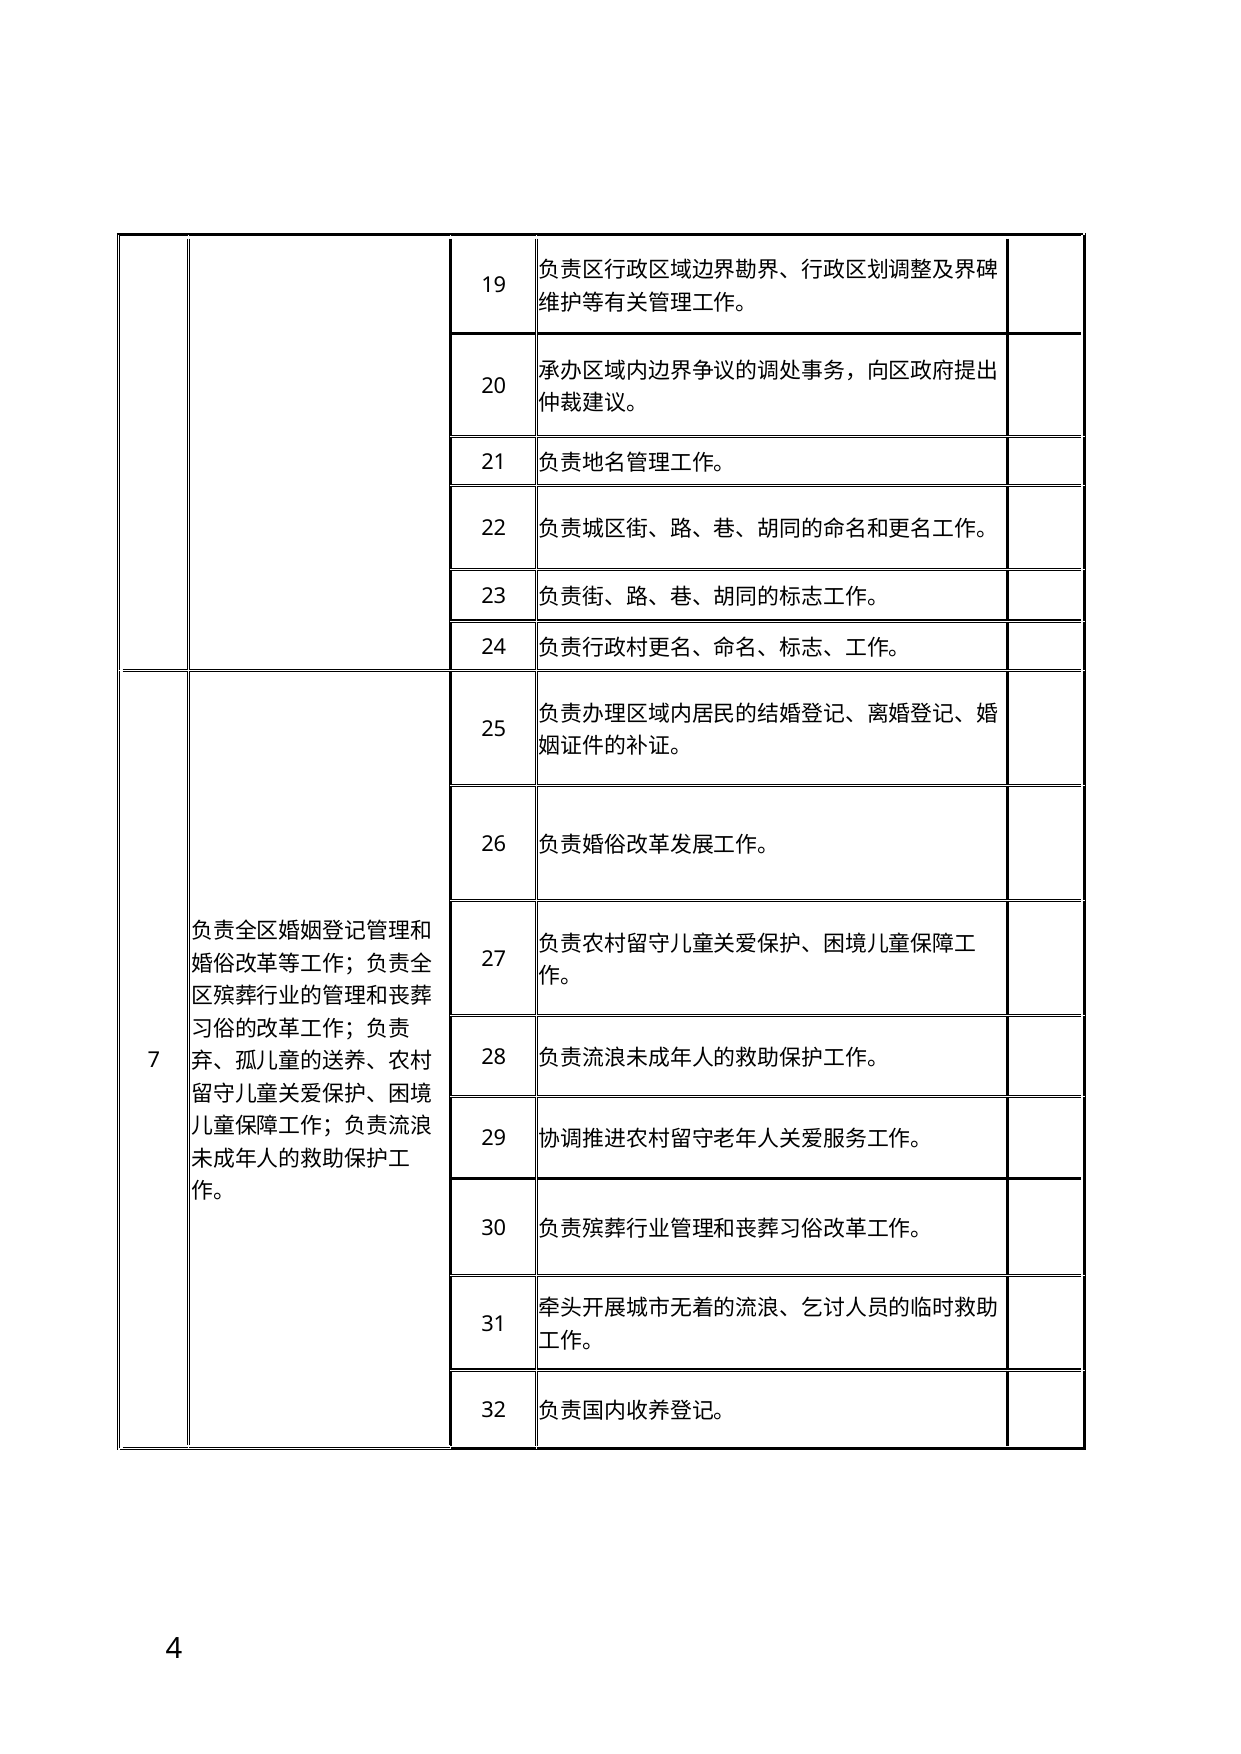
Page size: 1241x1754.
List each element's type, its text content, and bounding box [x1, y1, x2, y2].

table_cell 21 [452, 438, 535, 484]
table_cell 20 [452, 335, 535, 434]
table_cell [1009, 669, 1084, 783]
table_cell 26 [452, 787, 535, 898]
table_cell [1009, 1177, 1083, 1273]
table_cell [1007, 1368, 1084, 1447]
table_cell 25 [452, 672, 535, 783]
table_cell [1009, 619, 1084, 668]
table_cell 负责国内收养登记。 [536, 1372, 1007, 1447]
table_cell 负责殡葬行业管理和丧葬习俗改革工作。 [538, 1180, 1006, 1273]
table_cell [1009, 435, 1084, 484]
table_cell 负责农村留守儿童关爱保护、困境儿童保障工作。 [538, 902, 1006, 1013]
table_cell 承办区域内边界争议的调处事务，向区政府提出仲裁建议。 [538, 335, 1006, 434]
table_cell [1009, 332, 1083, 434]
table_cell [1007, 484, 1084, 567]
table_cell 负责区行政区域边界勘界、行政区划调整及界碑维护等有关管理工作。 [536, 236, 1007, 332]
table_cell [1007, 233, 1084, 332]
table_cell [1009, 899, 1084, 1013]
table_cell 负责办理区域内居民的结婚登记、离婚登记、婚姻证件的补证。 [538, 672, 1006, 783]
table_cell 负责街、路、巷、胡同的标志工作。 [538, 571, 1006, 619]
table_cell 负责流浪未成年人的救助保护工作。 [538, 1017, 1006, 1094]
table_cell 负责婚俗改革发展工作。 [538, 787, 1006, 898]
table_cell 负责城区街、路、巷、胡同的命名和更名工作。 [538, 487, 1006, 567]
table_cell [1009, 1014, 1084, 1094]
table_cell 31 [452, 1277, 535, 1368]
table_cell 32 [450, 1372, 536, 1447]
table_cell 负责全区婚姻登记管理和婚俗改革等工作；负责全区殡葬行业的管理和丧葬习俗的改革工作；负责弃、孤儿童的送养、农村留守儿童关爱保护、困境儿童保障工作；负责流浪未成年人的救助保护工作。 [189, 672, 450, 1447]
table_cell 29 [452, 1098, 535, 1177]
table_cell 30 [452, 1180, 535, 1273]
table_cell 22 [452, 487, 535, 567]
table_cell [1009, 784, 1084, 898]
table_cell 27 [452, 902, 535, 1013]
table_cell 负责地名管理工作。 [538, 438, 1006, 484]
table_cell 7 [120, 669, 189, 1447]
table_cell 协调推进农村留守老年人关爱服务工作。 [538, 1098, 1006, 1177]
table_cell [1009, 1274, 1084, 1368]
table_cell 28 [452, 1017, 535, 1094]
table_cell 19 [450, 236, 536, 332]
table_cell 负责行政村更名、命名、标志、工作。 [538, 623, 1006, 668]
table_cell [1009, 568, 1084, 619]
table_cell 23 [452, 571, 535, 619]
table_cell 24 [452, 623, 535, 668]
table_cell 牵头开展城市无着的流浪、乞讨人员的临时救助工作。 [538, 1277, 1006, 1368]
table_cell [1009, 1095, 1084, 1177]
